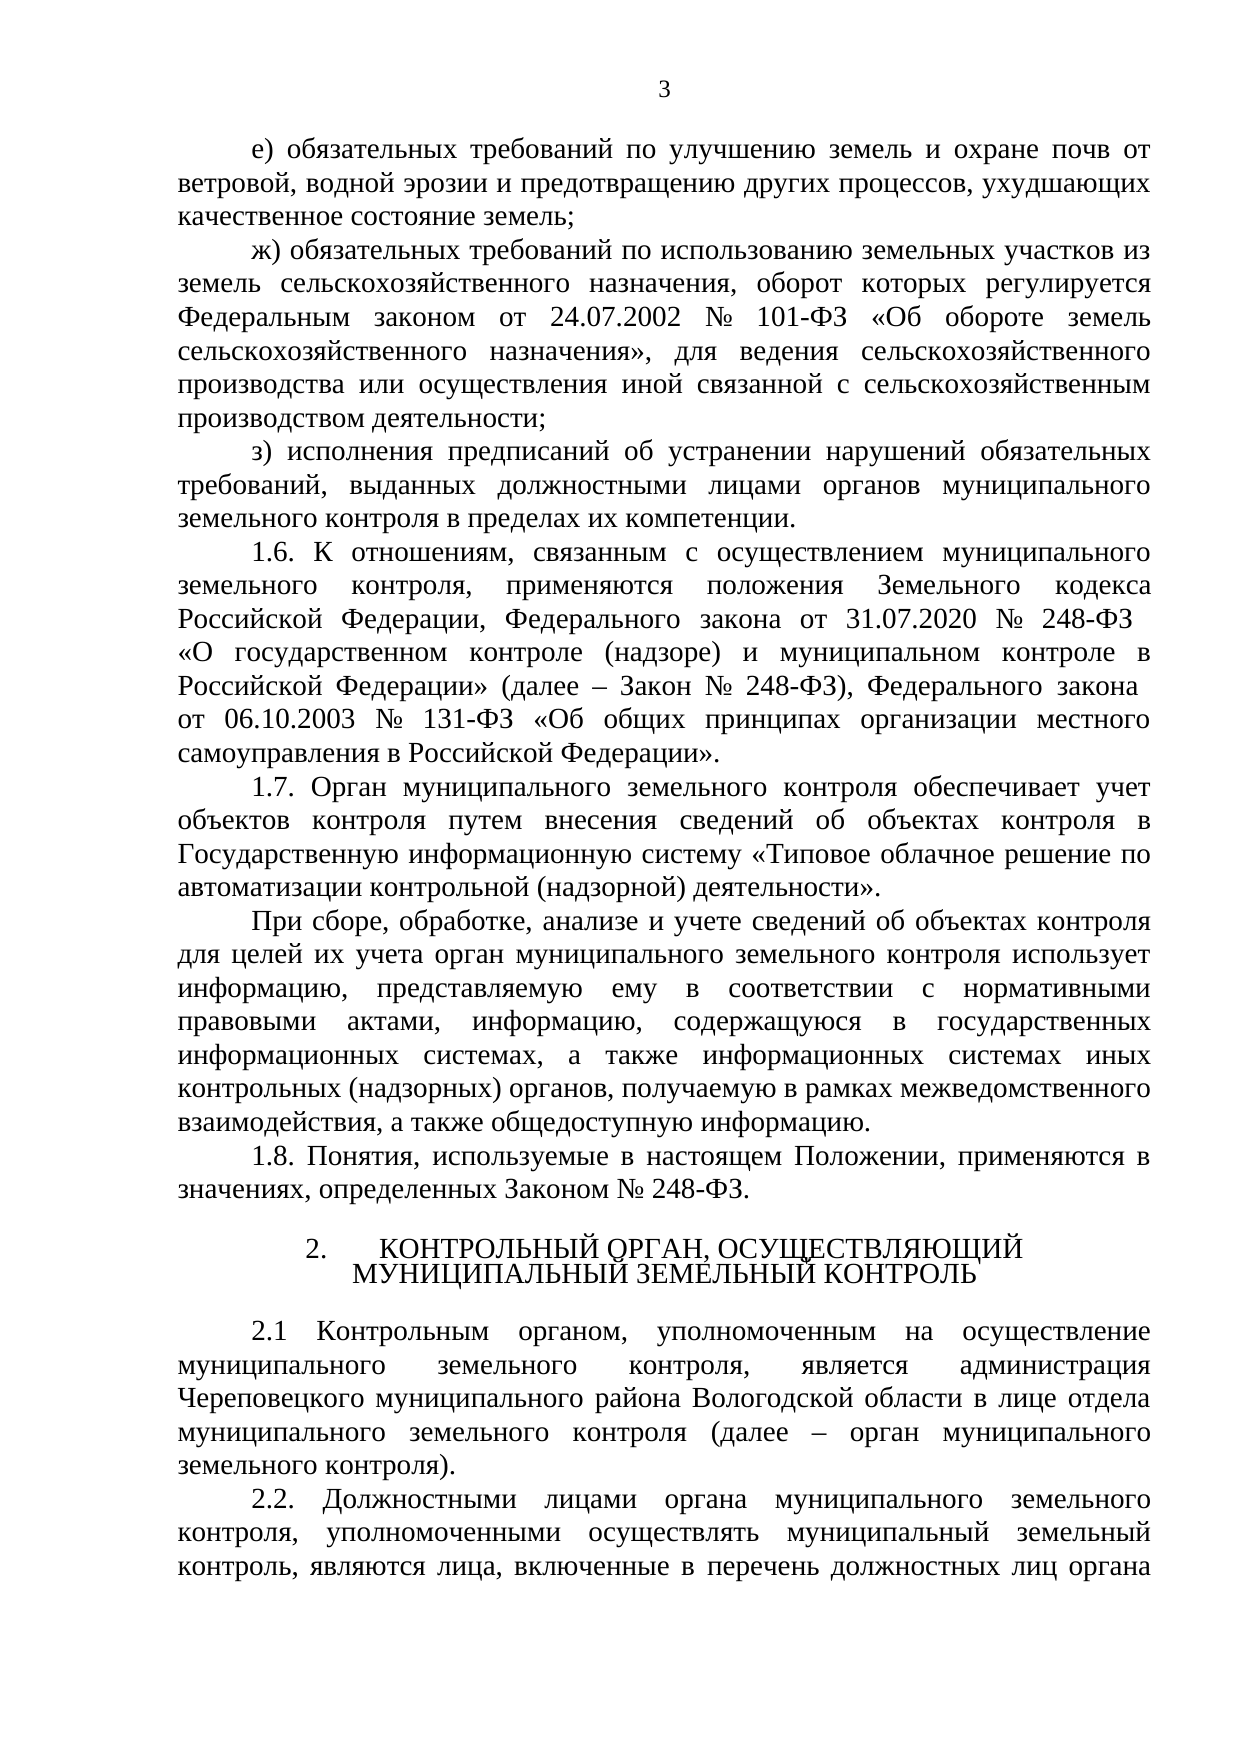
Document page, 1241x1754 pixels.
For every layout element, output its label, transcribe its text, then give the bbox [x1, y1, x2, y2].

text 1.6. К отношениям, связанным с осуществлением муниципального земельного контроля, применяются положения Земельного кодекса Российской Федерации, Федерального закона от 31.07.2020 № 248-ФЗ «О государственном контроле (надзоре) и муниципальном контроле в Российской Федерации» (далее – Закон № 248-ФЗ), Федерального закона от 06.10.2003 № 131-ФЗ «Об общих принципах организации местного самоуправления в Российской Федерации». [177, 534, 1152, 769]
text 2.1 Контрольным органом, уполномоченным на осуществление муниципального земельного контроля, является администрация Череповецкого муниципального района Вологодской области в лице отдела муниципального земельного контроля (далее – орган муниципального земельного контроля). [177, 1313, 1152, 1481]
text 1.7. Орган муниципального земельного контроля обеспечивает учет объектов контроля путем внесения сведений об объектах контроля в Государственную информационную систему «Типовое облачное решение по автоматизации контрольной (надзорной) деятельности». [177, 769, 1152, 903]
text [177, 1481, 1152, 1582]
list КОНТРОЛЬНЫЙ ОРГАН, ОСУЩЕСТВЛЯЮЩИЙ МУНИЦИПАЛЬНЫЙ ЗЕМЕЛЬНЫЙ КОНТРОЛЬ [177, 1238, 1152, 1288]
text 1.8. Понятия, используемые в настоящем Положении, применяются в значениях, определенных Законом № 248-ФЗ. [177, 1138, 1152, 1205]
text з) исполнения предписаний об устранении нарушений обязательных требований, выданных должностными лицами органов муниципального земельного контроля в пределах их компетенции. [177, 433, 1152, 534]
text е) обязательных требований по улучшению земель и охране почв от ветровой, водной эрозии и предотвращению других процессов, ухудшающих качественное состояние земель; [177, 131, 1152, 232]
text При сборе, обработке, анализе и учете сведений об объектах контроля для целей их учета орган муниципального земельного контроля использует информацию, представляемую ему в соответствии с нормативными правовыми актами, информацию, содержащуюся в государственных информационных системах, а также информационных системах иных контрольных (надзорных) органов, получаемую в рамках межведомственного взаимодействия, а также общедоступную информацию. [177, 903, 1152, 1138]
text ж) обязательных требований по использованию земельных участков из земель сельскохозяйственного назначения, оборот которых регулируется Федеральным законом от 24.07.2002 № 101-ФЗ «Об обороте земель сельскохозяйственного назначения», для ведения сельскохозяйственного производства или осуществления иной связанной с сельскохозяйственным производством деятельности; [177, 232, 1152, 433]
